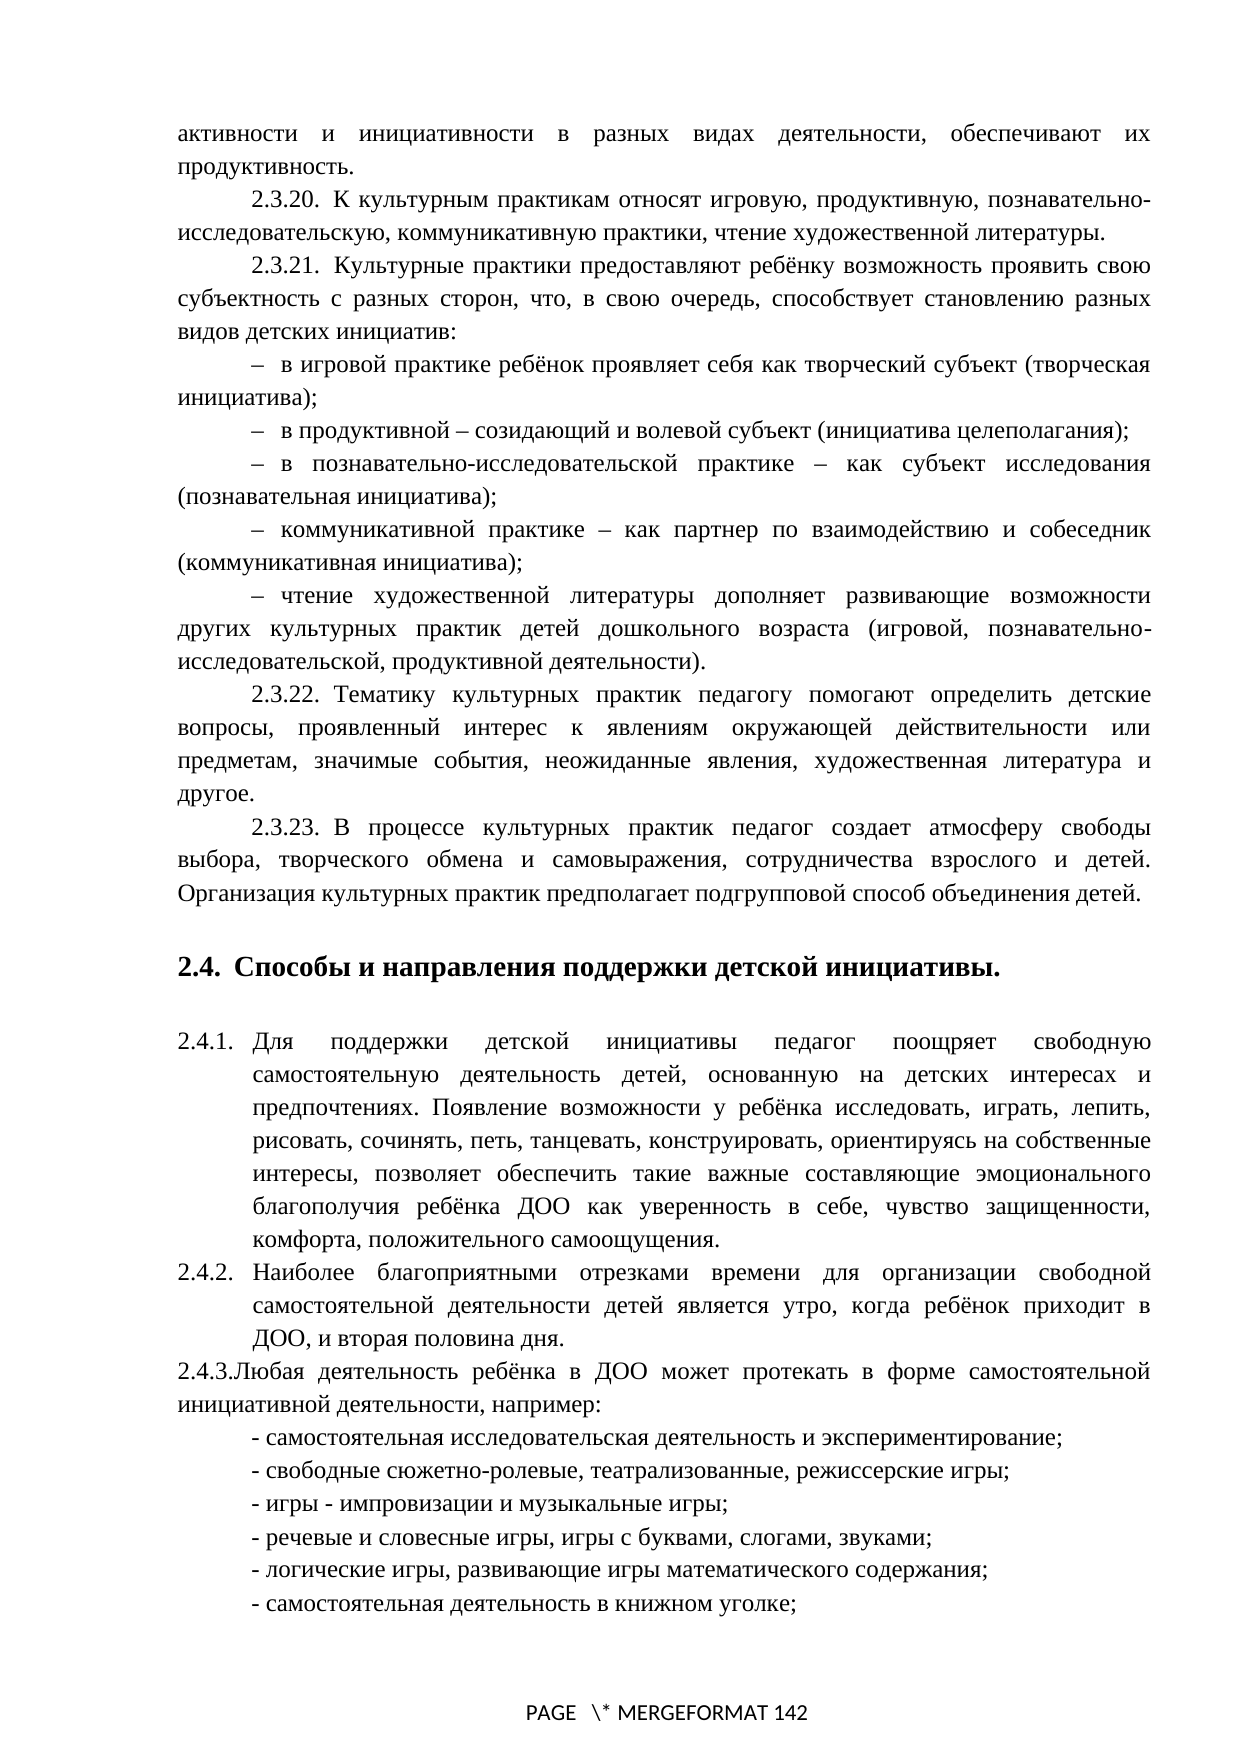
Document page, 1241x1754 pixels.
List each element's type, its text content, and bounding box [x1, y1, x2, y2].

text - логические игры, развивающие игры математического содержания; [177, 1554, 1152, 1583]
text 2.4.3.Любая деятельность ребёнка в ДОО может протекать в форме самостоятельной инициативной деятельности, например: [177, 1356, 1152, 1418]
list в игровой практике ребёнок проявляет себя как творческий субъект (творческая инициатива); [177, 349, 1152, 411]
text - самостоятельная деятельность в книжном уголке; [177, 1588, 1152, 1616]
text - речевые и словесные игры, игры с буквами, слогами, звуками; [177, 1522, 1152, 1550]
text - свободные сюжетно-ролевые, театрализованные, режиссерские игры; [177, 1456, 1152, 1484]
list в познавательно-исследовательской практике – как субъект исследования (познавательная инициатива); [177, 448, 1152, 510]
list Культурные практики предоставляют ребёнку возможность проявить свою субъектность с разных сторон, что, в свою очередь, способствует становлению разных видов детских инициатив: [177, 250, 1152, 345]
list Для поддержки детской инициативы педагог поощряет свободную самостоятельную деятельность детей, основанную на детских интересах и предпочтениях. Появление возможности у ребёнка исследовать, играть, лепить, рисовать, сочинять, петь, танцевать, конструировать, ориентируясь на собственные интересы, позволяет обеспечить такие важные составляющие эмоционального благополучия ребёнка ДОО как уверенность в себе, чувство защищенности, комфорта, положительного самоощущения. [177, 1026, 1152, 1253]
list Тематику культурных практик педагогу помогают определить детские вопросы, проявленный интерес к явлениям окружающей действительности или предметам, значимые события, неожиданные явления, художественная литература и другое. [177, 679, 1152, 807]
list Наиболее благоприятными отрезками времени для организации свободной самостоятельной деятельности детей является утро, когда ребёнок приходит в ДОО, и вторая половина дня. [177, 1257, 1152, 1352]
list в продуктивной – созидающий и волевой субъект (инициатива целеполагания); [177, 415, 1152, 444]
text - игры - импровизации и музыкальные игры; [177, 1488, 1152, 1517]
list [177, 118, 1152, 180]
list чтение художественной литературы дополняет развивающие возможности других культурных практик детей дошкольного возраста (игровой, познавательноисследовательской, продуктивной деятельности). [177, 580, 1152, 675]
list коммуникативной практике – как партнер по взаимодействию и собеседник (коммуникативная инициатива); [177, 514, 1152, 576]
text - самостоятельная исследовательская деятельность и экспериментирование; [177, 1422, 1152, 1451]
list В процессе культурных практик педагог создает атмосферу свободы выбора, творческого обмена и самовыражения, сотрудничества взрослого и детей. Организация культурных практик предполагает подгрупповой способ объединения детей. [177, 812, 1152, 906]
list К культурным практикам относят игровую, продуктивную, познавательно-исследовательскую, коммуникативную практики, чтение художественной литературы. [177, 184, 1152, 246]
list Способы и направления поддержки детской инициативы. [177, 949, 1152, 983]
